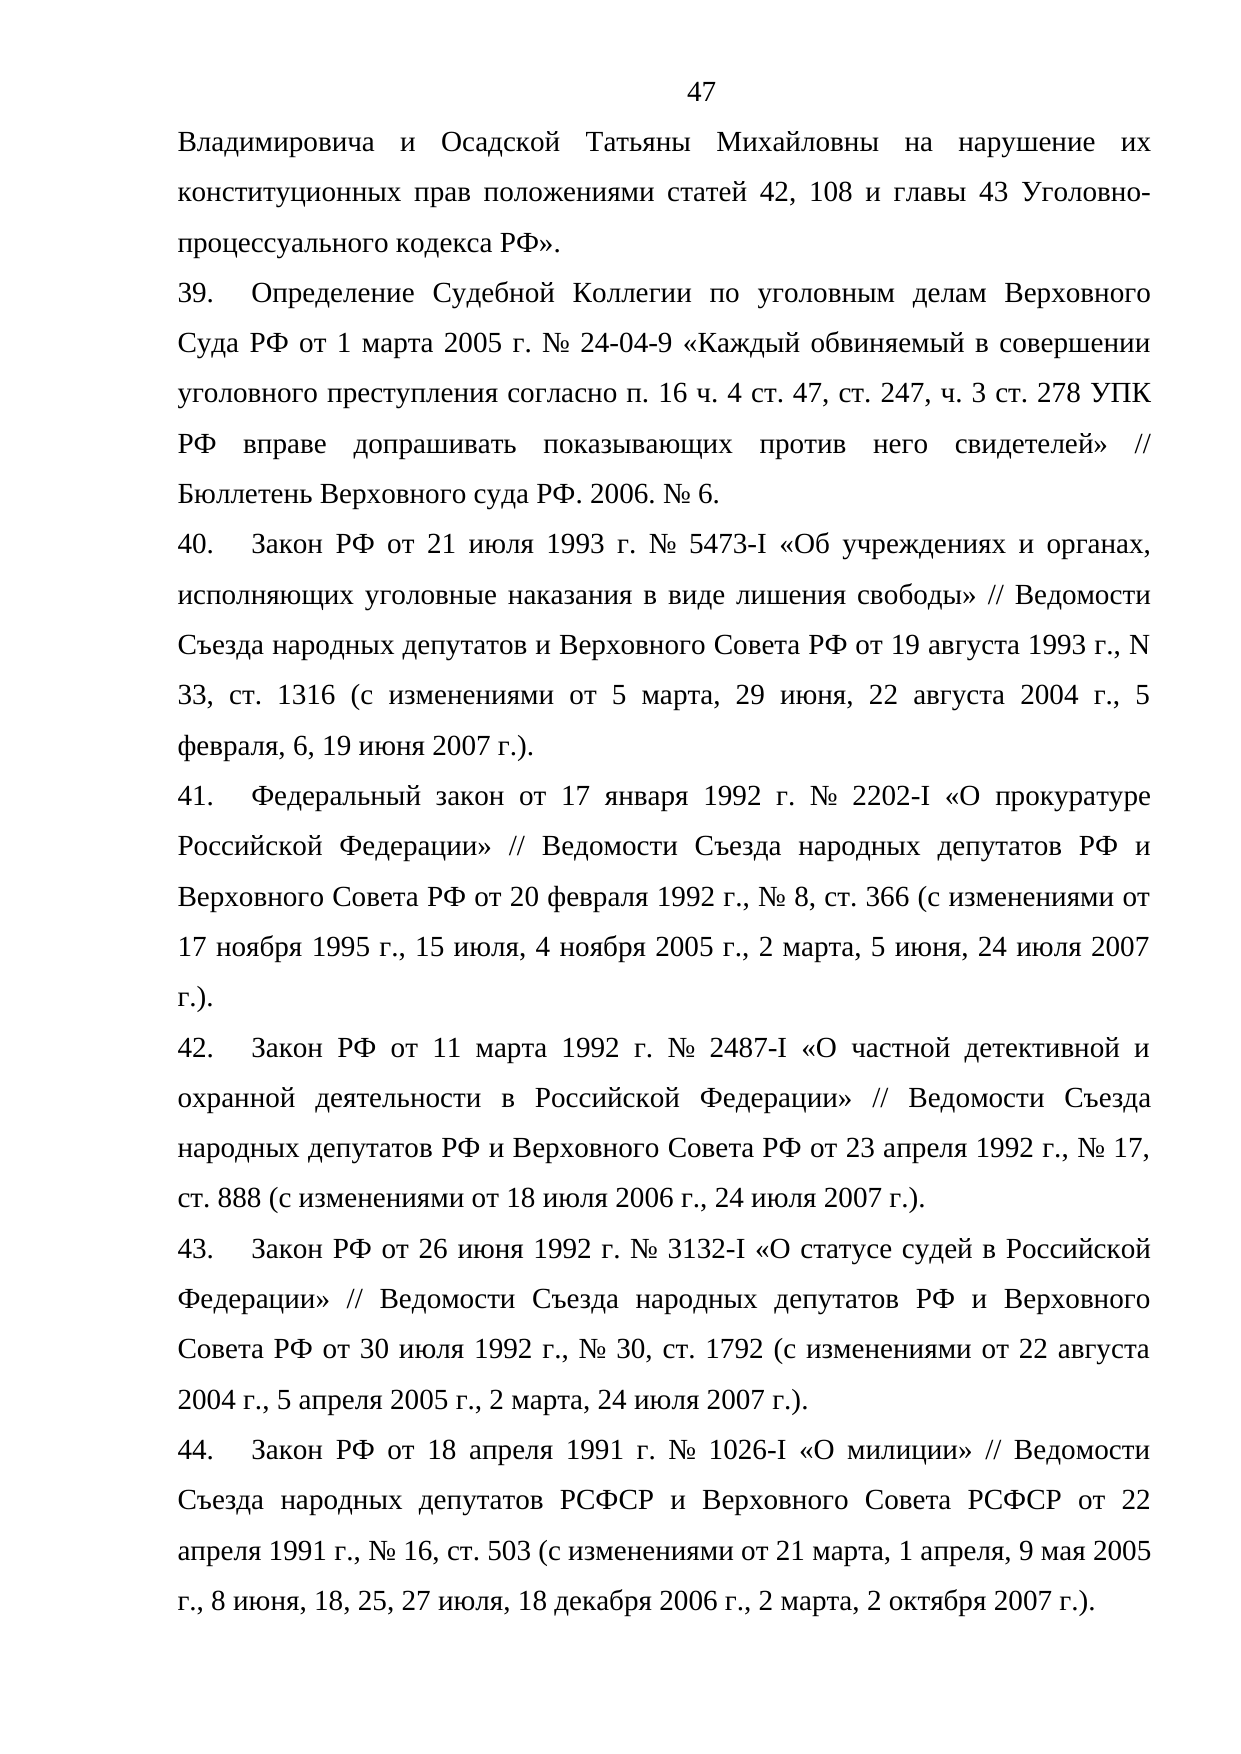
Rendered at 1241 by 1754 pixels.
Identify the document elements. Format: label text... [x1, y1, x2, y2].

list Закон РФ от 11 марта 1992 г. № 2487-I «О частной детективной и охранной деятельности в Российской Федерации» // Ведомости Съезда народных депутатов РФ и Верховного Совета РФ от 23 апреля 1992 г., № 17, ст. 888 (с изменениями от 18 июля 2006 г., 24 июля 2007 г.). [177, 1030, 1152, 1214]
list Закон РФ от 26 июня 1992 г. № 3132-I «О статусе судей в Российской Федерации» // Ведомости Съезда народных депутатов РФ и Верховного Совета РФ от 30 июля 1992 г., № 30, ст. 1792 (с изменениями от 22 августа 2004 г., 5 апреля 2005 г., 2 марта, 24 июля 2007 г.). [177, 1231, 1152, 1415]
list Закон РФ от 21 июля 1993 г. № 5473-I «Об учреждениях и органах, исполняющих уголовные наказания в виде лишения свободы» // Ведомости Съезда народных депутатов и Верховного Совета РФ от 19 августа 1993 г., N 33, ст. 1316 (с изменениями от 5 марта, 29 июня, 22 августа 2004 г., 5 февраля, 6, 19 июня 2007 г.). [177, 527, 1152, 761]
list Закон РФ от 18 апреля 1991 г. № 1026-I «О милиции» // Ведомости Съезда народных депутатов РСФСР и Верховного Совета РСФСР от 22 апреля 1991 г., № 16, ст. 503 (с изменениями от 21 марта, 1 апреля, 9 мая 2005 г., 8 июня, 18, 25, 27 июля, 18 декабря 2006 г., 2 марта, 2 октября 2007 г.). [177, 1432, 1152, 1617]
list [177, 124, 1152, 258]
list Определение Судебной Коллегии по уголовным делам Верховного Суда РФ от 1 марта 2005 г. № 24-04-9 «Каждый обвиняемый в совершении уголовного преступления согласно п. 16 ч. 4 ст. 47, ст. 247, ч. 3 ст. 278 УПК РФ вправе допрашивать показывающих против него свидетелей» // Бюллетень Верховного суда РФ. 2006. № 6. [177, 275, 1152, 510]
list Федеральный закон от 17 января 1992 г. № 2202-I «О прокуратуре Российской Федерации» // Ведомости Съезда народных депутатов РФ и Верховного Совета РФ от 20 февраля 1992 г., № 8, ст. 366 (с изменениями от 17 ноября 1995 г., 15 июля, 4 ноября 2005 г., 2 марта, 5 июня, 24 июля 2007 г.). [177, 778, 1152, 1013]
